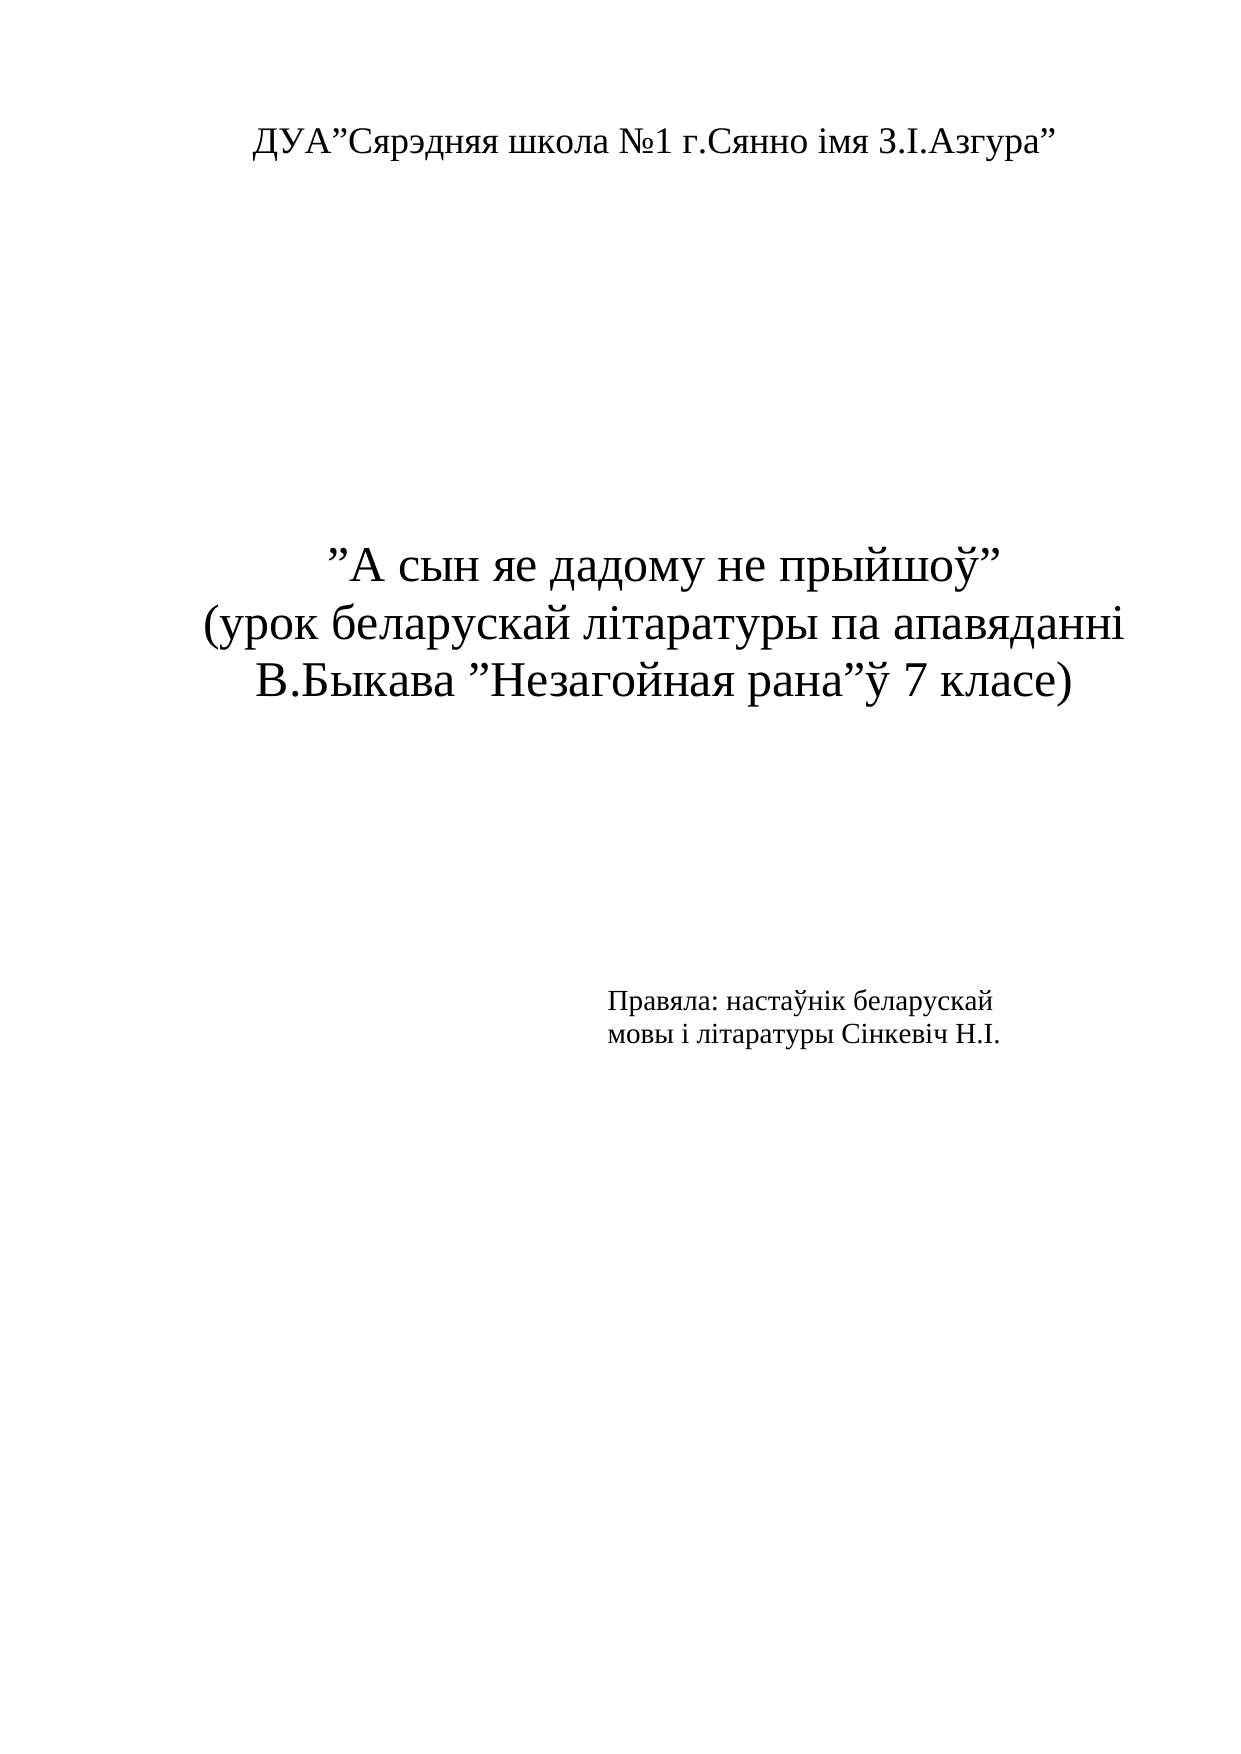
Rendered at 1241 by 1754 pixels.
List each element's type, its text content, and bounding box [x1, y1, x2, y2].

text Правяла: настаўнік беларускай [177, 983, 1152, 1017]
text мовы і літаратуры Сінкевіч Н.І. [177, 1017, 1152, 1050]
text ДУА”Сярэдняя школа №1 г.Сянно імя З.І.Азгура” [177, 118, 1152, 161]
text ”А сын яе дадому не прыйшоў” [177, 535, 1152, 592]
text (урок беларускай літаратуры па апавяданні В.Быкава ”Незагойная рана”ў 7 класе) [177, 592, 1152, 707]
